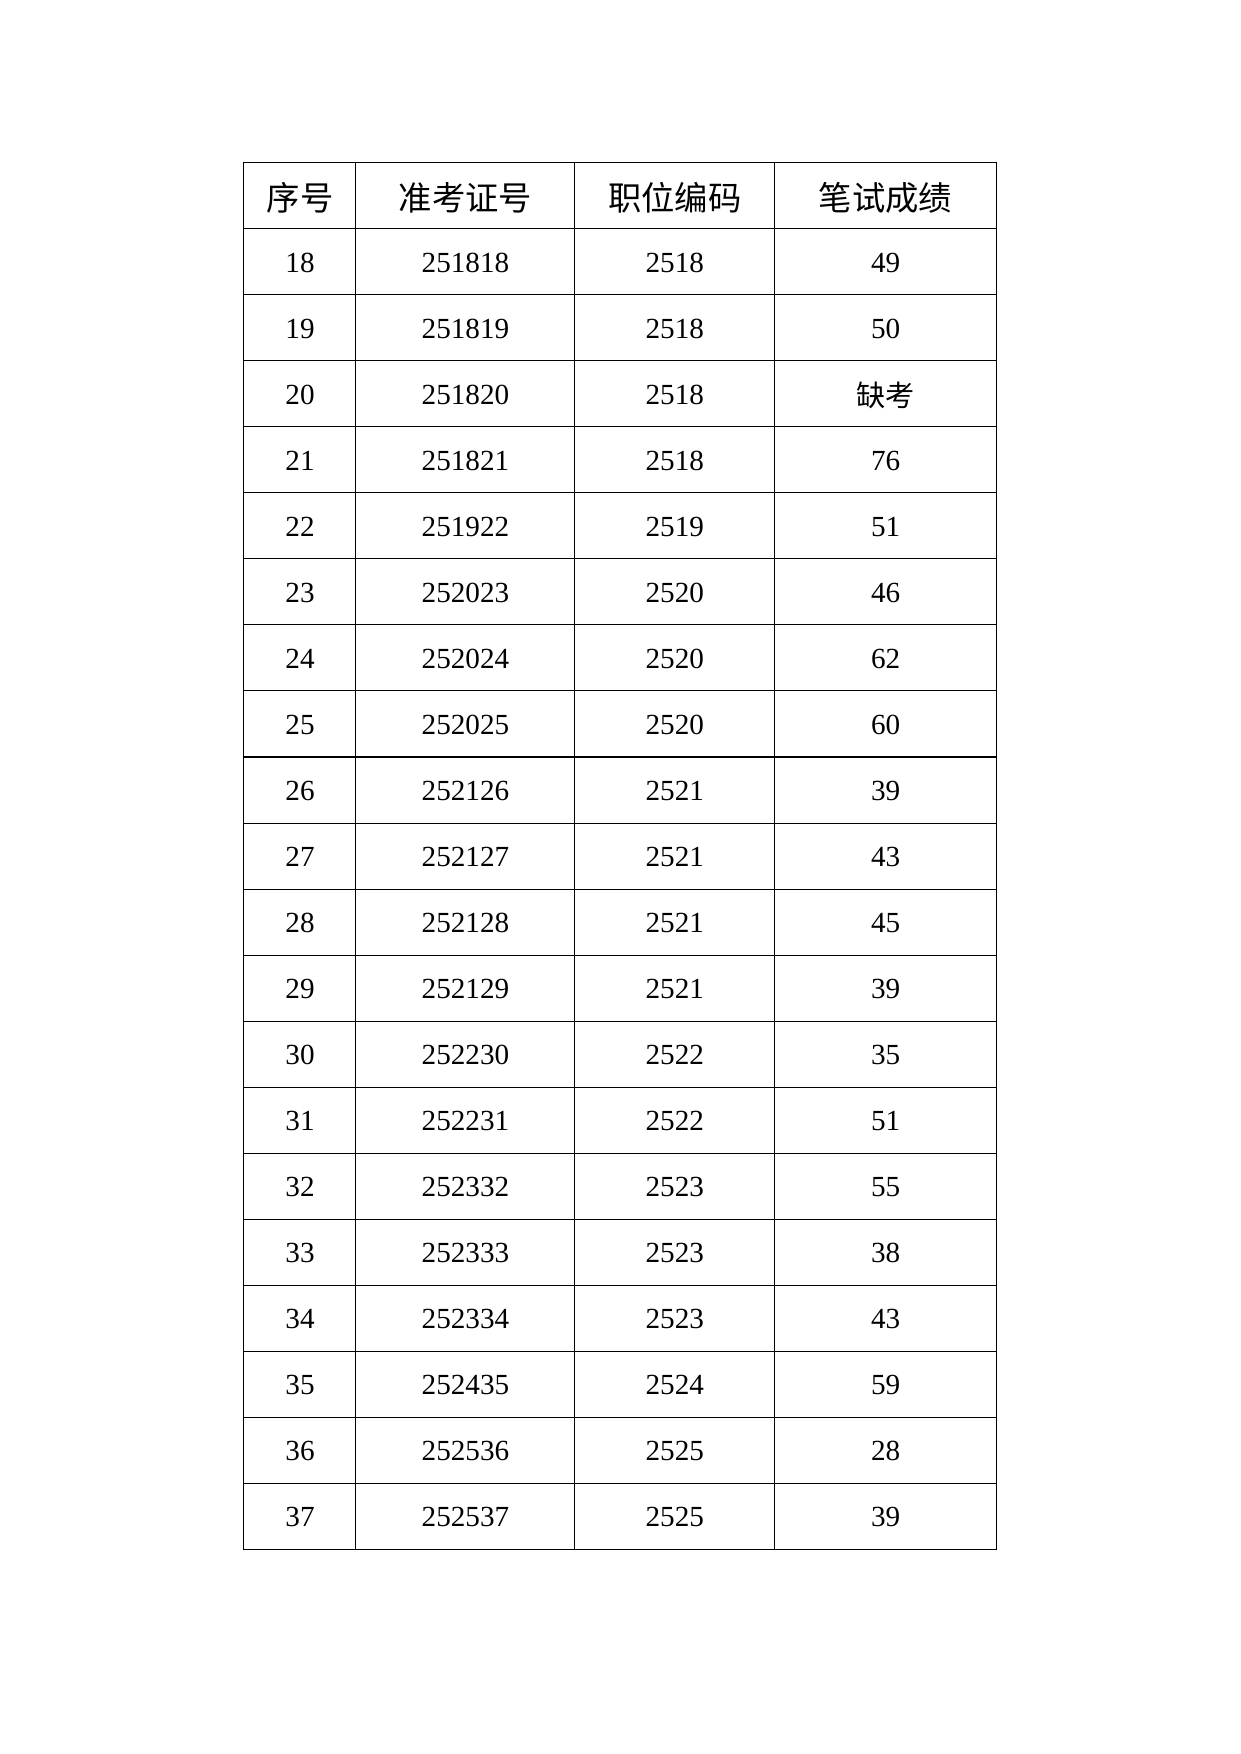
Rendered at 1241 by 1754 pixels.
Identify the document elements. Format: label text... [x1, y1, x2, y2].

table_cell 252126 [356, 758, 574, 822]
table_cell 2525 [575, 1418, 774, 1483]
table_cell 2523 [575, 1286, 774, 1351]
table_cell 35 [244, 1352, 355, 1417]
table_cell 252536 [356, 1418, 574, 1483]
table_cell 55 [775, 1154, 996, 1219]
table_cell 252537 [356, 1484, 574, 1549]
table_cell 60 [775, 691, 996, 756]
table_cell 35 [775, 1022, 996, 1087]
table_cell 39 [775, 956, 996, 1021]
table_cell 2521 [575, 890, 774, 954]
table_cell 251821 [356, 427, 574, 492]
table_cell 37 [244, 1484, 355, 1549]
table_cell 62 [775, 625, 996, 690]
table_cell 34 [244, 1286, 355, 1351]
table_cell 2518 [575, 295, 774, 360]
table_cell 43 [775, 824, 996, 888]
table_cell 43 [775, 1286, 996, 1351]
table_cell 2524 [575, 1352, 774, 1417]
table_cell 252333 [356, 1220, 574, 1285]
table_cell 22 [244, 493, 355, 558]
table_header 准考证号 [356, 163, 574, 228]
table_cell 252231 [356, 1088, 574, 1153]
table_cell 2521 [575, 956, 774, 1021]
table_cell 20 [244, 361, 355, 426]
table_cell 252025 [356, 691, 574, 756]
table_cell 26 [244, 758, 355, 822]
table_cell 36 [244, 1418, 355, 1483]
table_header 序号 [244, 163, 355, 228]
table_cell 24 [244, 625, 355, 690]
table_cell 2521 [575, 824, 774, 888]
table_cell 2520 [575, 559, 774, 624]
table_cell 2522 [575, 1088, 774, 1153]
table_cell 31 [244, 1088, 355, 1153]
table_cell 46 [775, 559, 996, 624]
table_cell 19 [244, 295, 355, 360]
table_cell 252023 [356, 559, 574, 624]
table_cell 2523 [575, 1220, 774, 1285]
table_cell 2523 [575, 1154, 774, 1219]
table_cell 252127 [356, 824, 574, 888]
table_cell 2520 [575, 691, 774, 756]
table_cell 252128 [356, 890, 574, 954]
table_cell 252129 [356, 956, 574, 1021]
table_cell 252332 [356, 1154, 574, 1219]
table_cell 2518 [575, 229, 774, 294]
table_cell 2518 [575, 427, 774, 492]
table_cell 29 [244, 956, 355, 1021]
table_cell 50 [775, 295, 996, 360]
table_cell 59 [775, 1352, 996, 1417]
table_cell 252435 [356, 1352, 574, 1417]
table_cell 28 [244, 890, 355, 954]
table_cell 39 [775, 1484, 996, 1549]
table_cell 2525 [575, 1484, 774, 1549]
table_cell 76 [775, 427, 996, 492]
table_cell 39 [775, 758, 996, 822]
table_cell 27 [244, 824, 355, 888]
table_cell 2520 [575, 625, 774, 690]
table_cell 49 [775, 229, 996, 294]
table_cell 2522 [575, 1022, 774, 1087]
table_cell 251922 [356, 493, 574, 558]
table_cell 30 [244, 1022, 355, 1087]
table_cell 251818 [356, 229, 574, 294]
table_header 笔试成绩 [775, 163, 996, 228]
table_cell 21 [244, 427, 355, 492]
table_cell 45 [775, 890, 996, 954]
table_header 职位编码 [575, 163, 774, 228]
table_cell 28 [775, 1418, 996, 1483]
table_cell 251819 [356, 295, 574, 360]
table_cell 2521 [575, 758, 774, 822]
table_cell 38 [775, 1220, 996, 1285]
table_cell 25 [244, 691, 355, 756]
table_cell 2519 [575, 493, 774, 558]
table_cell 18 [244, 229, 355, 294]
table_cell 252024 [356, 625, 574, 690]
table_cell 252230 [356, 1022, 574, 1087]
table_cell 51 [775, 1088, 996, 1153]
table_cell 51 [775, 493, 996, 558]
table_cell 252334 [356, 1286, 574, 1351]
table_cell 2518 [575, 361, 774, 426]
table_cell 32 [244, 1154, 355, 1219]
table_cell 缺考 [775, 361, 996, 426]
table_cell 251820 [356, 361, 574, 426]
table_cell 23 [244, 559, 355, 624]
table_cell 33 [244, 1220, 355, 1285]
